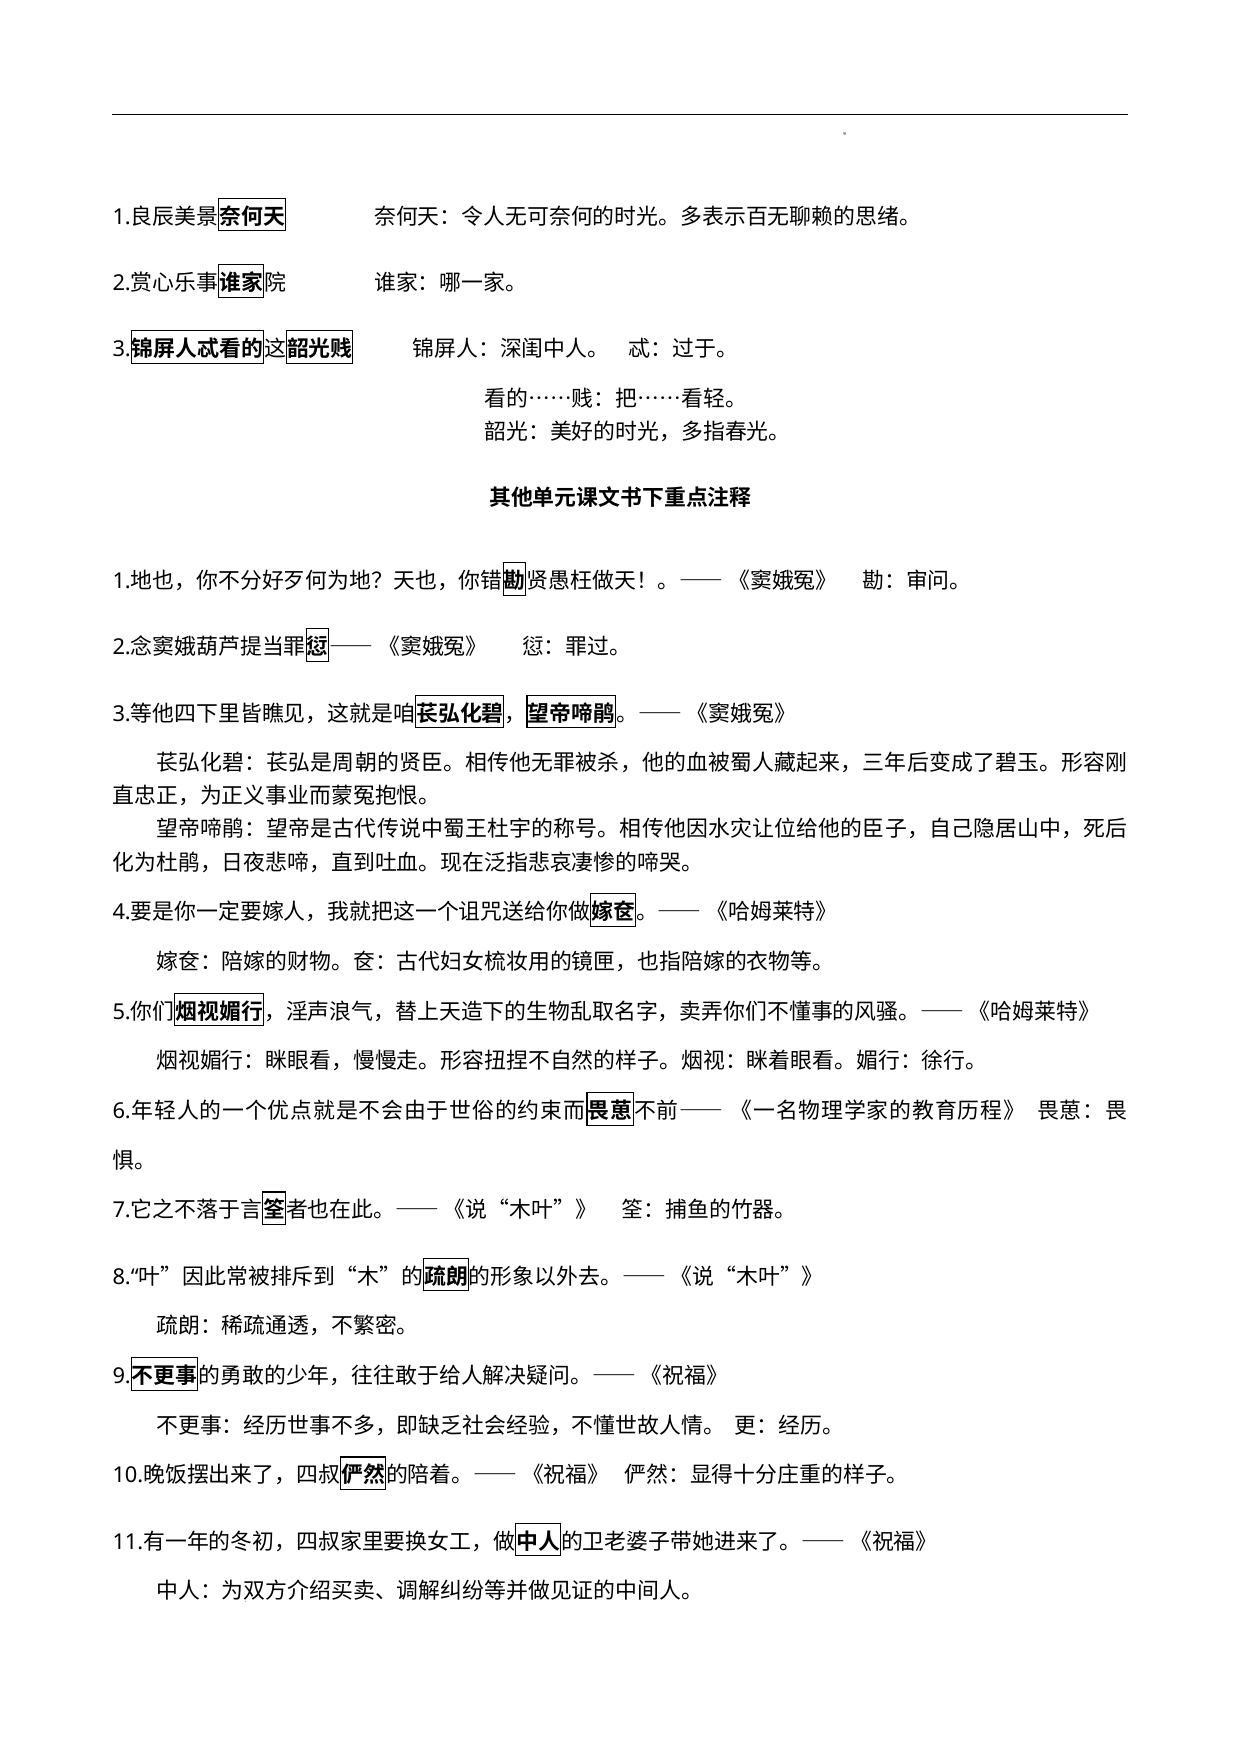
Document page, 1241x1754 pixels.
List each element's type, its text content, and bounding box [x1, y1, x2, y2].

list 1.良辰美景奈何天 奈何天：令人无可奈何的时光。多表示百无聊赖的思绪。 [112, 181, 1128, 248]
text 9.不更事的勇敢的少年，往往敢于给人解决疑问。—— 《祝福》 [112, 1341, 1128, 1407]
text 韶光：美好的时光，多指春光。 [112, 413, 1128, 446]
list 烟视媚行：眯眼看，慢慢走。形容扭捏不自然的样子。烟视：眯着眼看。媚行：徐行。 [112, 1043, 1128, 1076]
text 3.锦屏人忒看的这韶光贱 锦屏人：深闺中人。 忒：过于。 [112, 314, 1128, 380]
text 其他单元课文书下重点注释 [112, 479, 1128, 513]
text 1.地也，你不分好歹何为地？天也，你错勘贤愚枉做天！。—— 《窦娥冤》 勘：审问。 [112, 546, 1128, 612]
text 望帝啼鹃：望帝是古代传说中蜀王杜宇的称号。相传他因水灾让位给他的臣子，自己隐居山中，死后化为杜鹃，日夜悲啼，直到吐血。现在泛指悲哀凄惨的啼哭。 [112, 811, 1128, 877]
text 不更事：经历世事不多，即缺乏社会经验，不懂世故人情。 更：经历。 [112, 1407, 1128, 1440]
text 2.念窦娥葫芦提当罪愆—— 《窦娥冤》 愆：罪过。 [112, 612, 1128, 678]
text 看的……贱：把……看轻。 [112, 380, 1128, 413]
text 8.“叶”因此常被排斥到“木”的疏朗的形象以外去。—— 《说“木叶”》 [112, 1241, 1128, 1308]
text 11.有一年的冬初，四叔家里要换女工，做中人的卫老婆子带她进来了。—— 《祝福》 [112, 1506, 1128, 1573]
list 嫁奁：陪嫁的财物。奁：古代妇女梳妆用的镜匣，也指陪嫁的衣物等。 [112, 943, 1128, 976]
text 苌弘化碧：苌弘是周朝的贤臣。相传他无罪被杀，他的血被蜀人藏起来，三年后变成了碧玉。形容刚直忠正，为正义事业而蒙冤抱恨。 [112, 744, 1128, 811]
text 疏朗：稀疏通透，不繁密。 [112, 1308, 1128, 1341]
text 10.晚饭摆出来了，四叔俨然的陪着。—— 《祝福》 俨然：显得十分庄重的样子。 [112, 1440, 1128, 1506]
text 7.它之不落于言筌者也在此。—— 《说“木叶”》 筌：捕鱼的竹器。 [112, 1175, 1128, 1241]
text 中人：为双方介绍买卖、调解纠纷等并做见证的中间人。 [112, 1573, 1128, 1606]
list 2.赏心乐事谁家院 谁家：哪一家。 [112, 248, 1128, 314]
text 3.等他四下里皆瞧见，这就是咱苌弘化碧，望帝啼鹃。—— 《窦娥冤》 [112, 678, 1128, 744]
list 5.你们烟视媚行，淫声浪气，替上天造下的生物乱取名字，卖弄你们不懂事的风骚。—— 《哈姆莱特》 [112, 976, 1128, 1043]
text 6.年轻人的一个优点就是不会由于世俗的约束而畏葸不前—— 《一名物理学家的教育历程》 畏葸：畏惧。 [112, 1076, 1128, 1175]
list 4.要是你一定要嫁人，我就把这一个诅咒送给你做嫁奁。—— 《哈姆莱特》 [112, 877, 1128, 943]
